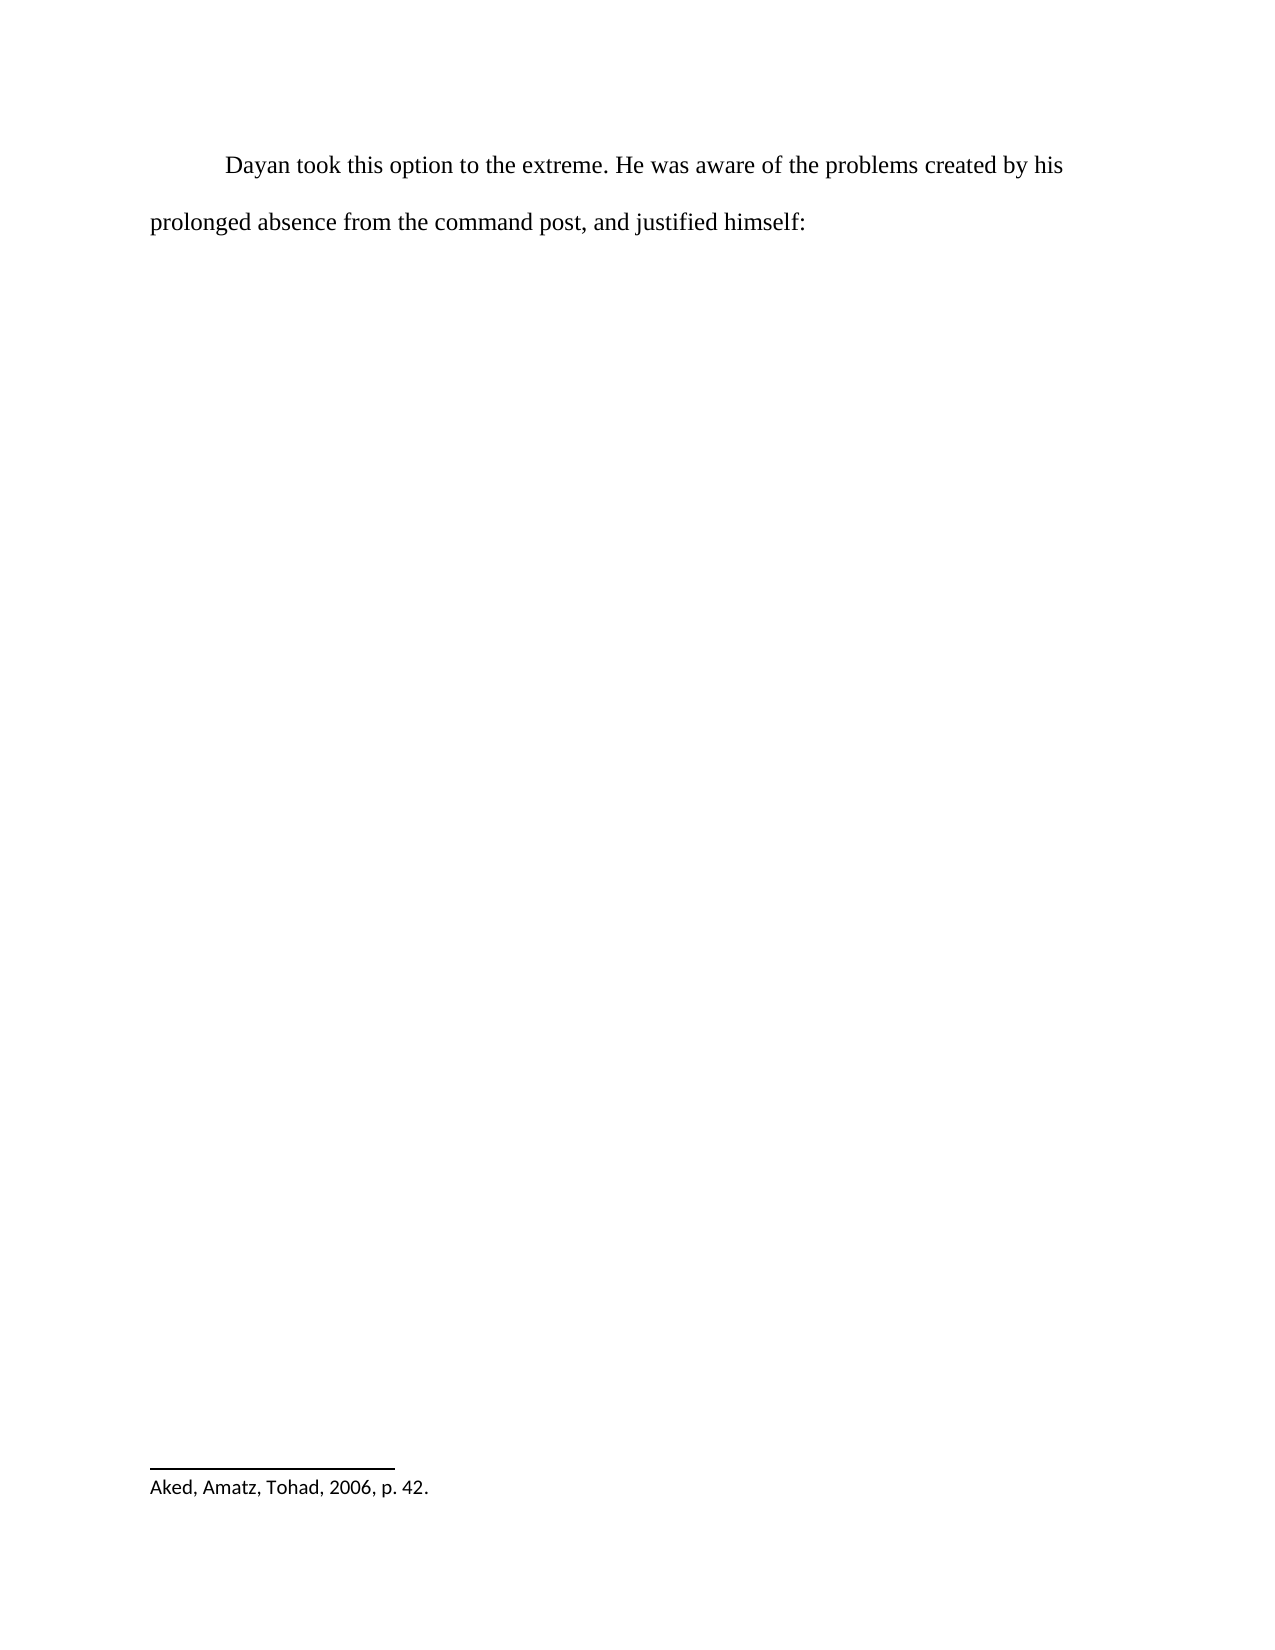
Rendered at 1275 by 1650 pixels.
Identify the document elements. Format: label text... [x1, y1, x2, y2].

text Dayan took this option to the extreme. He was aware of the problems created by his prolonged absence from the command post, and justified himself: [150, 150, 1125, 236]
